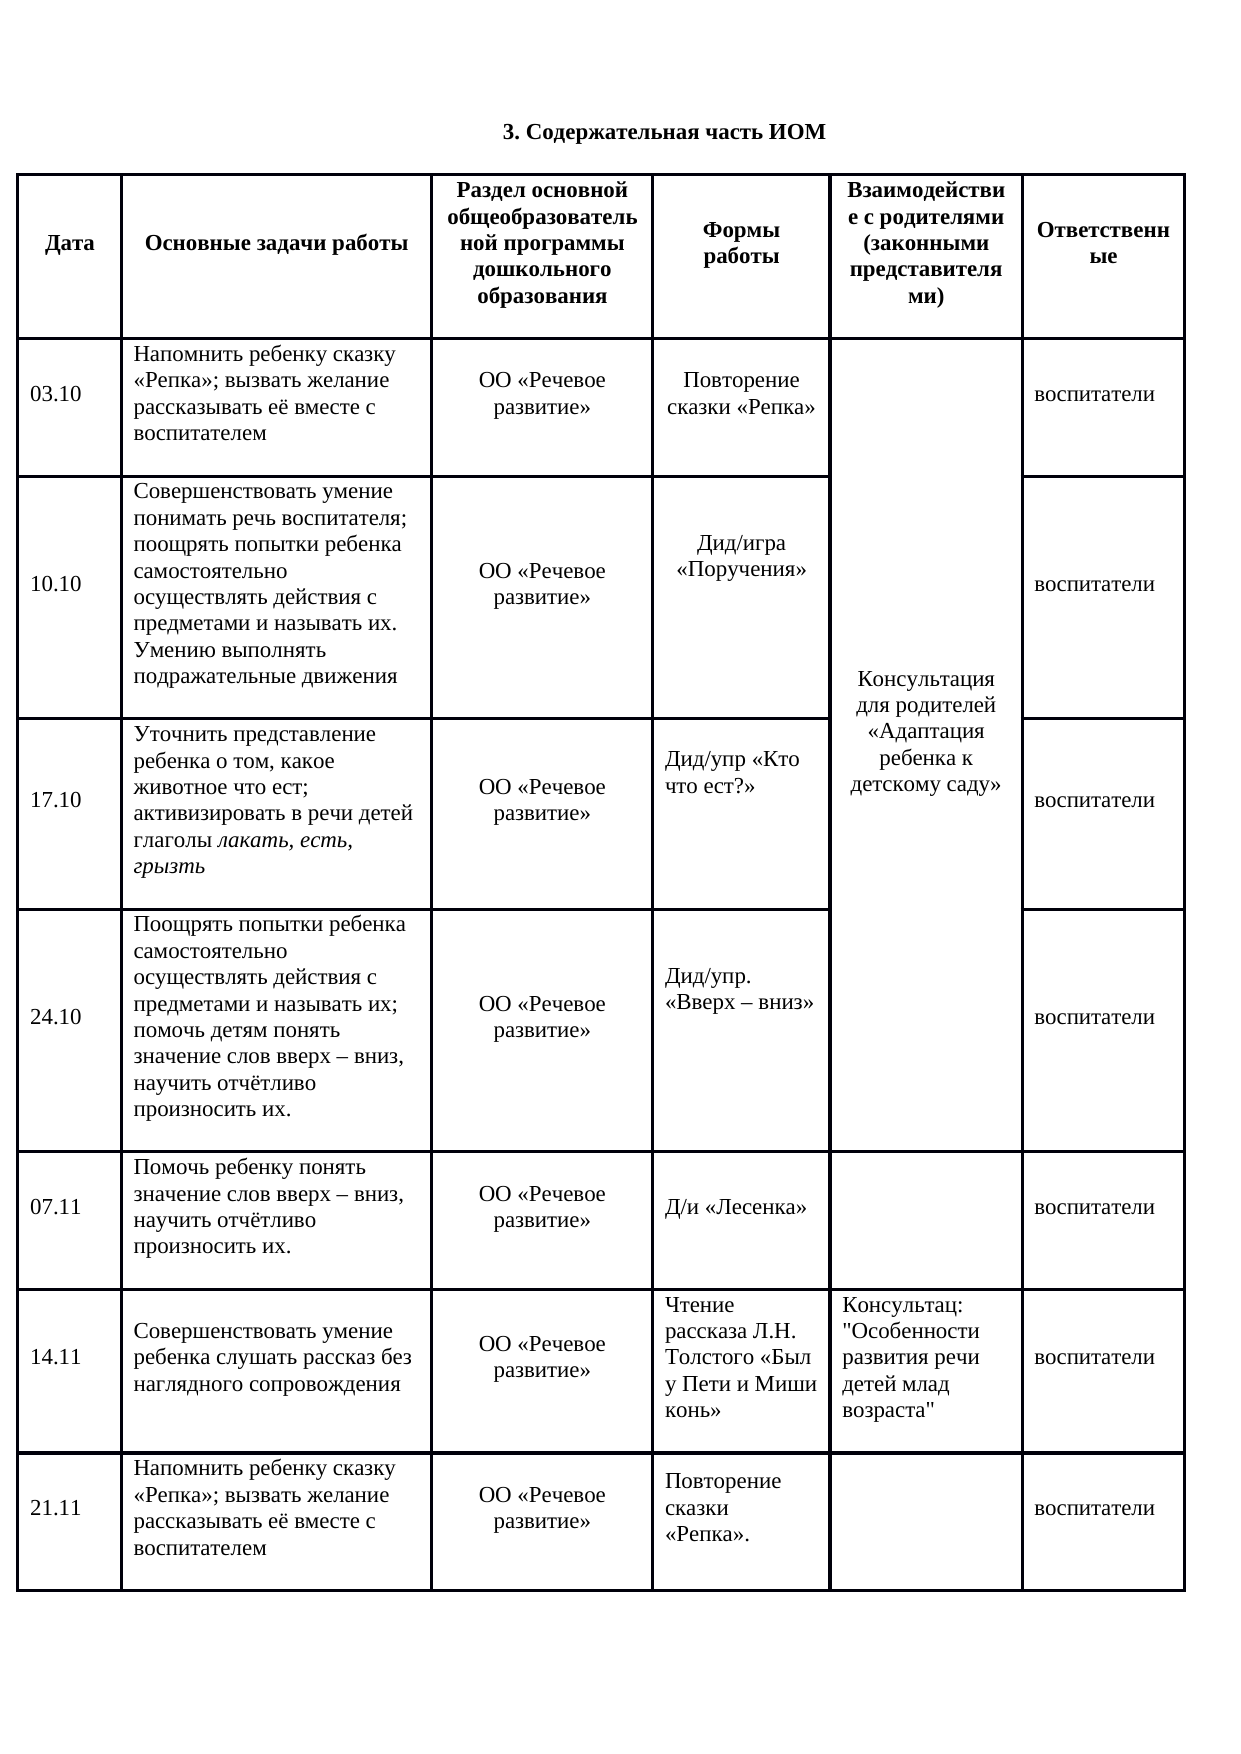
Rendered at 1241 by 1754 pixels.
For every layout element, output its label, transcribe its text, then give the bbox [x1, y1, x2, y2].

table_cell воспитатели [1024, 478, 1183, 717]
table_cell Повторение сказки «Репка». [654, 1455, 828, 1589]
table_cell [433, 1455, 651, 1589]
table_cell Дид/упр «Кто что ест?» [654, 720, 828, 907]
table_cell 10.10 [19, 478, 120, 717]
text 3. Содержательная часть ИОМ [177, 118, 1152, 144]
table_cell воспитатели [1024, 340, 1183, 474]
table_cell 14.11 [19, 1291, 120, 1451]
table_cell Совершенствовать умение понимать речь воспитателя; поощрять попытки ребенка самостоятельно осуществлять действия с предметами и называть их. Умению выполнять подражательные движения [123, 478, 430, 717]
table_header Основные задачи работы [123, 176, 430, 337]
table_header Ответственные [1024, 176, 1183, 337]
table_cell ОО «Речевое развитие» [433, 1291, 651, 1451]
table_cell воспитатели [1024, 1153, 1183, 1288]
table_cell Консультация для родителей «Адаптация ребенка к детскому саду» [832, 340, 1021, 1150]
table_cell 03.10 [19, 340, 120, 474]
table_cell [832, 1153, 1021, 1288]
table_cell [832, 1455, 1021, 1589]
table_cell Консультац: "Особенности развития речи детей млад возраста" [832, 1291, 1021, 1451]
table_cell Напомнить ребенку сказку «Репка»; вызвать желание рассказывать её вместе с воспитателем [123, 340, 430, 474]
table_cell Дид/упр. «Вверх – вниз» [654, 911, 828, 1150]
table_header Формы работы [654, 176, 828, 337]
table_header Взаимодействие с родителями (законными представителями) [832, 176, 1021, 337]
table_cell Чтение рассказа Л.Н. Толстого «Был у Пети и Миши конь» [654, 1291, 828, 1451]
table_cell ОО «Речевое развитие» [433, 340, 651, 474]
table_cell Повторение сказки «Репка» [654, 340, 828, 474]
table_cell воспитатели [1024, 911, 1183, 1150]
table_cell Напомнить ребенку сказку «Репка»; вызвать желание рассказывать её вместе с воспитателем [123, 1455, 430, 1589]
table_cell Совершенствовать умение ребенка слушать рассказ без наглядного сопровождения [123, 1291, 430, 1451]
table_cell ОО «Речевое развитие» [433, 1153, 651, 1288]
table_cell Дид/игра «Поручения» [654, 478, 828, 717]
table_cell ОО «Речевое развитие» [433, 478, 651, 717]
table_cell 24.10 [19, 911, 120, 1150]
table_cell ОО «Речевое развитие» [433, 720, 651, 907]
table_cell Д/и «Лесенка» [654, 1153, 828, 1288]
table_cell воспитатели [1024, 720, 1183, 907]
table_header Раздел основной общеобразовательной программы дошкольного образования [433, 176, 651, 337]
table_cell Помочь ребенку понять значение слов вверх – вниз, научить отчётливо произносить их. [123, 1153, 430, 1288]
table_cell 21.11 [19, 1455, 120, 1589]
table_cell Уточнить представление ребенка о том, какое животное что ест; активизировать в речи детей глаголы лакать, есть, грызть [123, 720, 430, 907]
table_cell 17.10 [19, 720, 120, 907]
table_cell ОО «Речевое развитие» [433, 911, 651, 1150]
table_header Дата [19, 176, 120, 337]
table_cell Поощрять попытки ребенка самостоятельно осуществлять действия с предметами и называть их; помочь детям понять значение слов вверх – вниз, научить отчётливо произносить их. [123, 911, 430, 1150]
table_cell воспитатели [1024, 1291, 1183, 1451]
table_cell 07.11 [19, 1153, 120, 1288]
table_cell воспитатели [1024, 1455, 1183, 1589]
